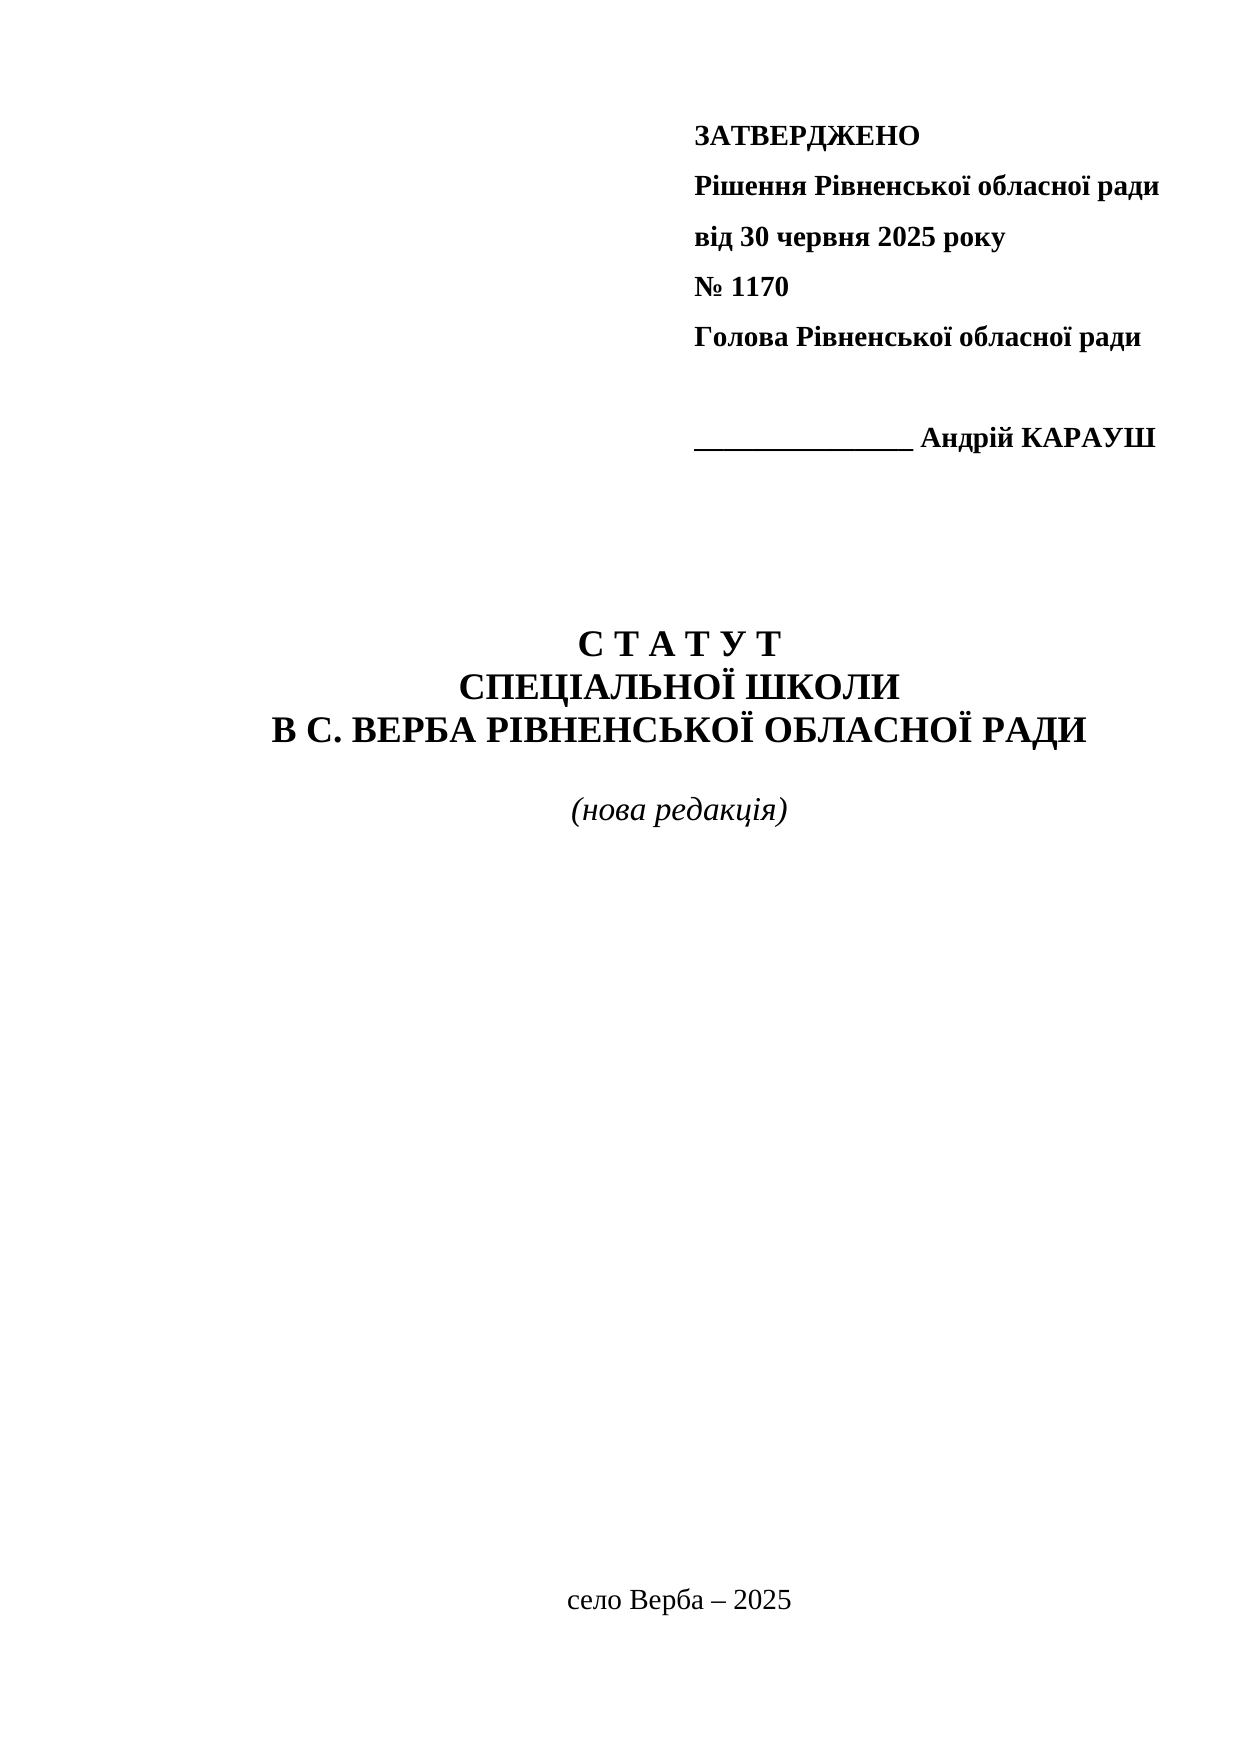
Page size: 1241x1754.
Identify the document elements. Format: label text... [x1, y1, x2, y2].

text № 1170 [694, 269, 1181, 303]
text _______________ Андрій КАРАУШ [694, 420, 1181, 453]
text село Верба – 2025 [177, 1582, 1181, 1616]
text С Т А Т У Т [177, 621, 1181, 664]
text Голова Рівненської обласної ради [694, 319, 1181, 353]
text ЗАТВЕРДЖЕНО [694, 118, 1181, 152]
text від 30 червня 2025 року [694, 219, 1181, 252]
text СПЕЦІАЛЬНОЇ ШКОЛИ [177, 664, 1181, 707]
text (нова редакція) [177, 789, 1181, 827]
text Рішення Рівненської обласної ради [694, 168, 1181, 202]
text В С. ВЕРБА РІВНЕНСЬКОЇ ОБЛАСНОЇ РАДИ [177, 707, 1181, 751]
